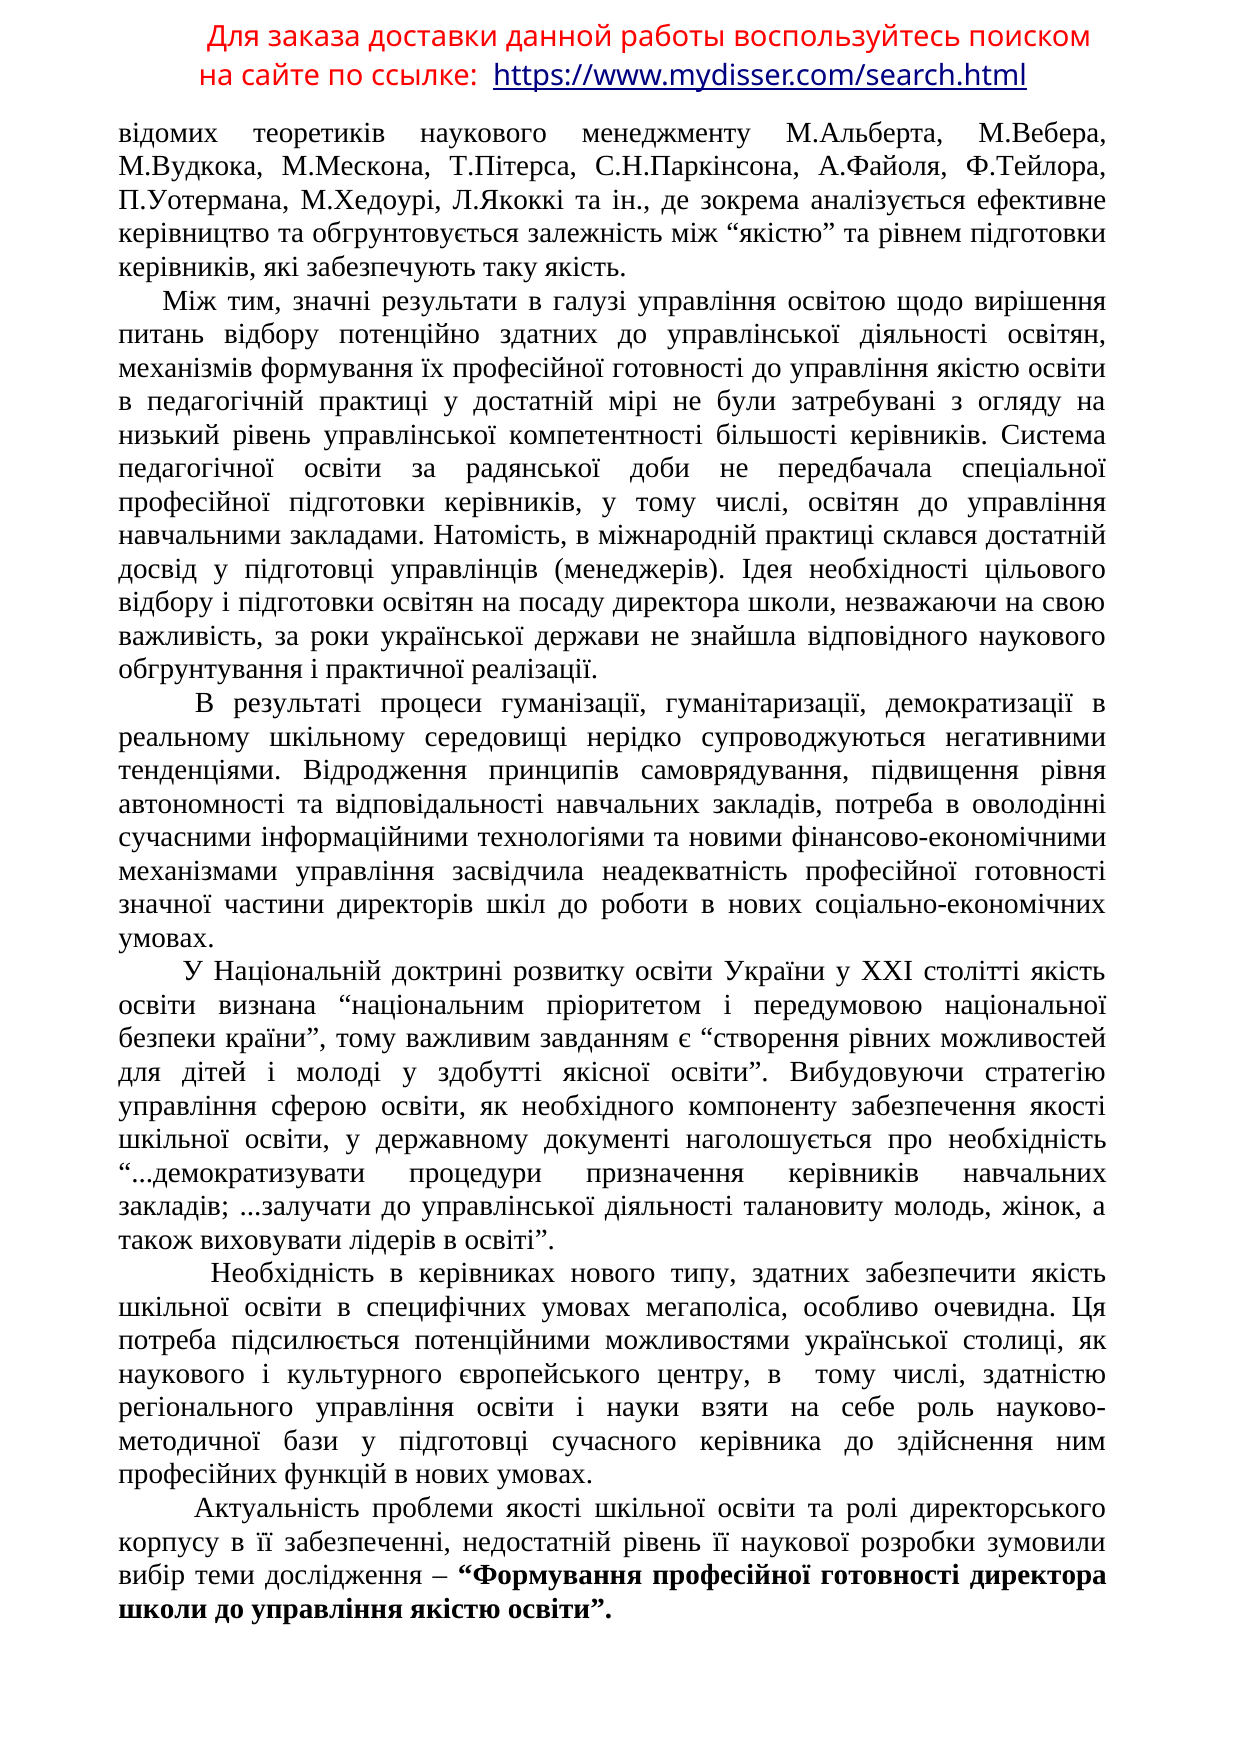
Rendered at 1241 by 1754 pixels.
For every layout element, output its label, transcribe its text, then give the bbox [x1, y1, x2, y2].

text В результаті процеси гуманізації, гуманітаризації, демократизації в реальному шкільному середовищі нерідко супроводжуються негативними тенденціями. Відродження принципів самоврядування, підвищення рівня автономності та відповідальності навчальних закладів, потреба в оволодінні сучасними інформаційними технологіями та новими фінансово-економічними механізмами управління засвідчила неадекватність професійної готовності значної частини директорів шкіл до роботи в нових соціально-економічних умовах. [118, 685, 1107, 953]
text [118, 115, 1107, 283]
text У Національній доктрині розвитку освіти України у ХХІ столітті якість освіти визнана “національним пріоритетом і передумовою національної безпеки країни”, тому важливим завданням є “створення рівних можливостей для дітей і молоді у здобутті якісної освіти”. Вибудовуючи стратегію управління сферою освіти, як необхідного компоненту забезпечення якості шкільної освіти, у державному документі наголошується про необхідність “...демократизувати процедури призначення керівників навчальних закладів; ...залучати до управлінської діяльності талановиту молодь, жінок, а також виховувати лідерів в освіті”. [118, 953, 1107, 1255]
text Необхідність в керівниках нового типу, здатних забезпечити якість шкільної освіти в специфічних умовах мегаполіса, особливо очевидна. Ця потреба підсилюється потенційними можливостями української столиці, як наукового і культурного європейського центру, в тому числі, здатністю регіонального управління освіти і науки взяти на себе роль науково-методичної бази у підготовці сучасного керівника до здійснення ним професійних функцій в нових умовах. [118, 1255, 1107, 1490]
text Між тим, значні результати в галузі управління освітою щодо вирішення питань відбору потенційно здатних до управлінської діяльності освітян, механізмів формування їх професійної готовності до управління якістю освіти в педагогічній практиці у достатній мірі не були затребувані з огляду на низький рівень управлінської компетентності більшості керівників. Система педагогічної освіти за радянської доби не передбачала спеціальної професійної підготовки керівників, у тому числі, освітян до управління навчальними закладами. Натомість, в міжнародній практиці склався достатній досвід у підготовці управлінців (менеджерів). Ідея необхідності цільового відбору і підготовки освітян на посаду директора школи, незважаючи на свою важливість, за роки української держави не знайшла відповідного наукового обгрунтування і практичної реалізації. [118, 283, 1107, 685]
text Актуальність проблеми якості шкільної освіти та ролі директорського корпусу в її забезпеченні, недостатній рівень її наукової розробки зумовили вибір теми дослідження – “Формування професійної готовності директора школи до управління якістю освіти”. [118, 1490, 1107, 1624]
